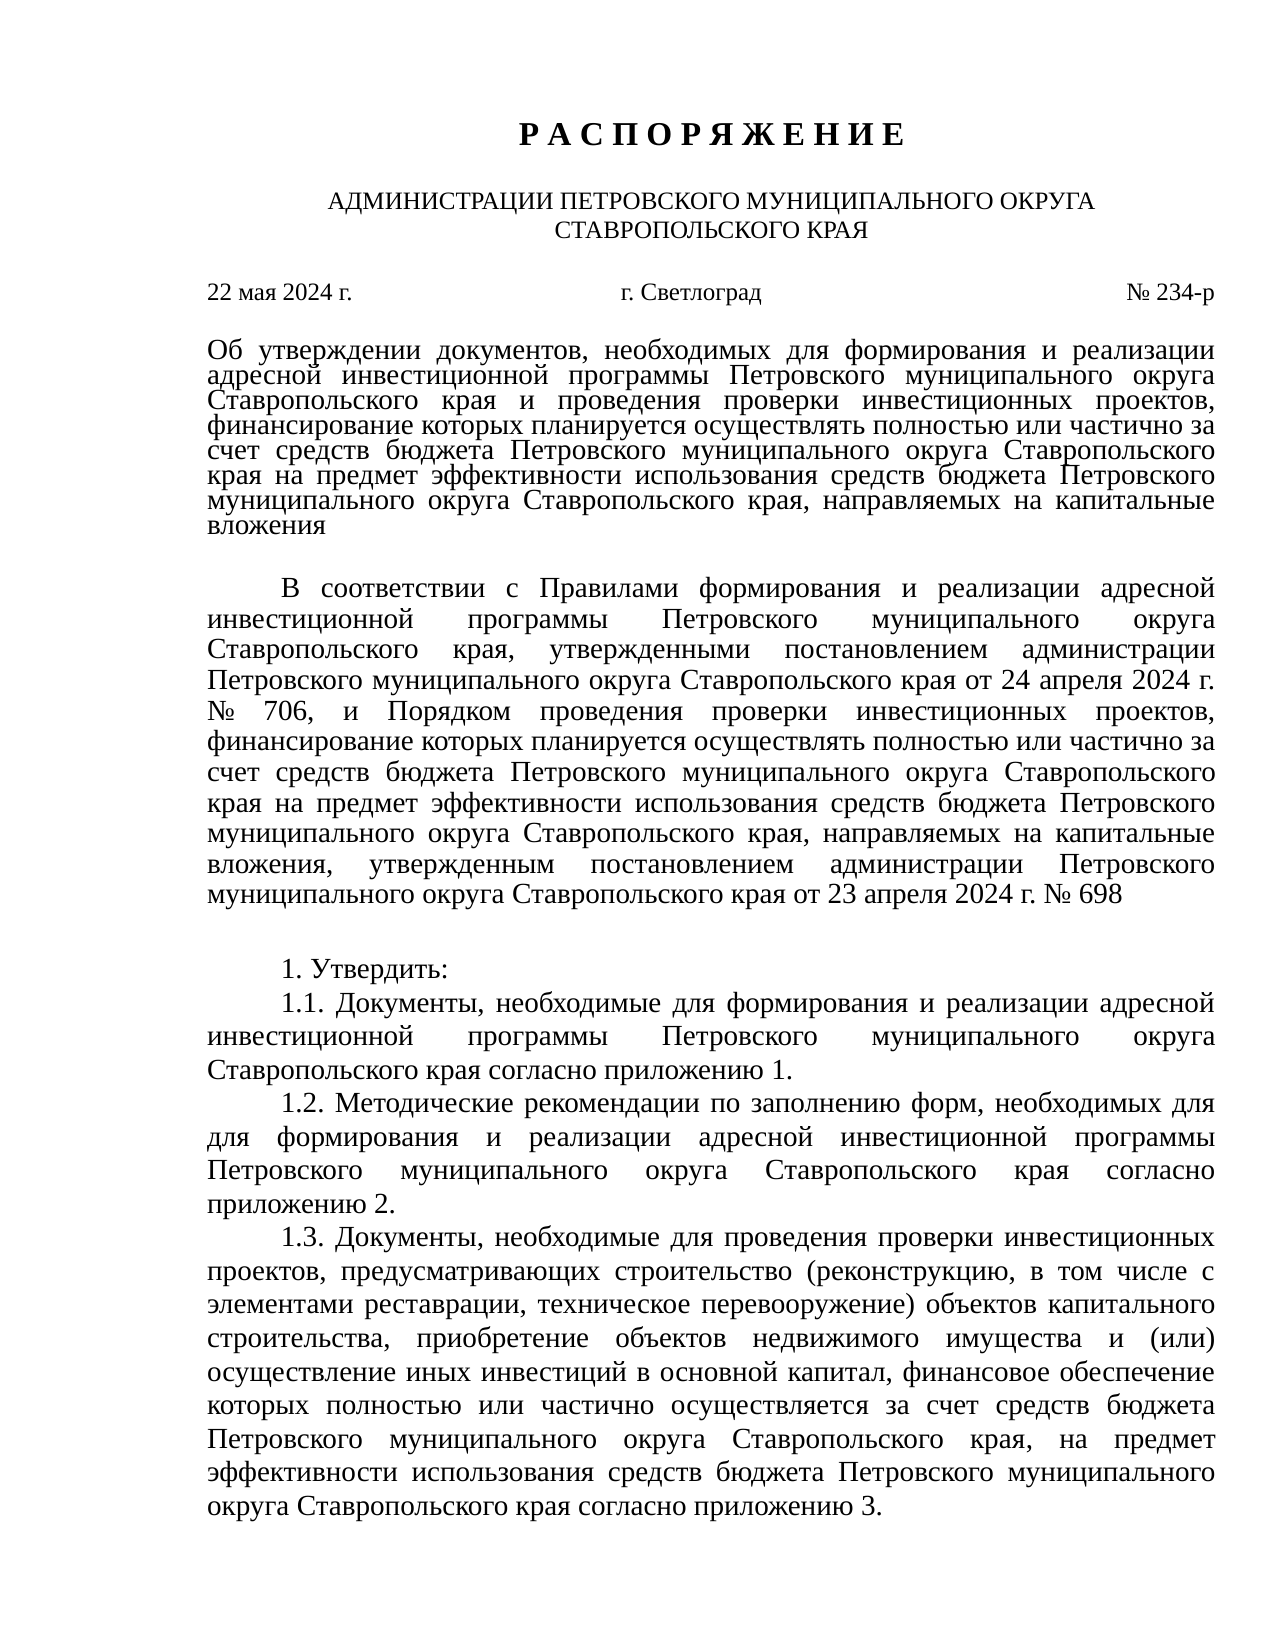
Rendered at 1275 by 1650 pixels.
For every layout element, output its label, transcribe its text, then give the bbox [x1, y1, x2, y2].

text СТАВРОПОЛЬСКОГО КРАЯ [207, 215, 1216, 244]
text 1.1. Документы, необходимые для формирования и реализации адресной инвестиционной программы Петровского муниципального округа Ставропольского края согласно приложению 1. [207, 985, 1216, 1085]
text Р А С П О Р Я Ж Е Н И Е [207, 114, 1216, 153]
text АДМИНИСТРАЦИИ ПЕТРОВСКОГО МУНИЦИПАЛЬНОГО ОКРУГА [207, 186, 1216, 215]
text 1. Утвердить: [207, 951, 1216, 985]
table_header № 234-р [856, 278, 1226, 306]
text 1.2. Методические рекомендации по заполнению форм, необходимых для для формирования и реализации адресной инвестиционной программы Петровского муниципального округа Ставропольского края согласно приложению 2. [207, 1085, 1216, 1219]
table_header 22 мая 2024 г. [207, 278, 526, 306]
text В соответствии с Правилами формирования и реализации адресной инвестиционной программы Петровского муниципального округа Ставропольского края, утвержденными постановлением администрации Петровского муниципального округа Ставропольского края от 24 апреля 2024 г. № 706, и Порядком проведения проверки инвестиционных проектов, финансирование которых планируется осуществлять полностью или частично за счет средств бюджета Петровского муниципального округа Ставропольского края на предмет эффективности использования средств бюджета Петровского муниципального округа Ставропольского края, направляемых на капитальные вложения, утвержденным постановлением администрации Петровского муниципального округа Ставропольского края от 23 апреля 2024 г. № 698 [207, 573, 1216, 910]
text Об утверждении документов, необходимых для формирования и реализации адресной инвестиционной программы Петровского муниципального округа Ставропольского края и проведения проверки инвестиционных проектов, финансирование которых планируется осуществлять полностью или частично за счет средств бюджета Петровского муниципального округа Ставропольского края на предмет эффективности использования средств бюджета Петровского муниципального округа Ставропольского края, направляемых на капитальные вложения [207, 340, 1216, 540]
text 1.3. Документы, необходимые для проведения проверки инвестиционных проектов, предусматривающих строительство (реконструкцию, в том числе с элементами реставрации, техническое перевооружение) объектов капитального строительства, приобретение объектов недвижимого имущества и (или) осуществление иных инвестиций в основной капитал, финансовое обеспечение которых полностью или частично осуществляется за счет средств бюджета Петровского муниципального округа Ставропольского края, на предмет эффективности использования средств бюджета Петровского муниципального округа Ставропольского края согласно приложению 3. [207, 1219, 1216, 1521]
table_header г. Светлоград [526, 278, 856, 306]
